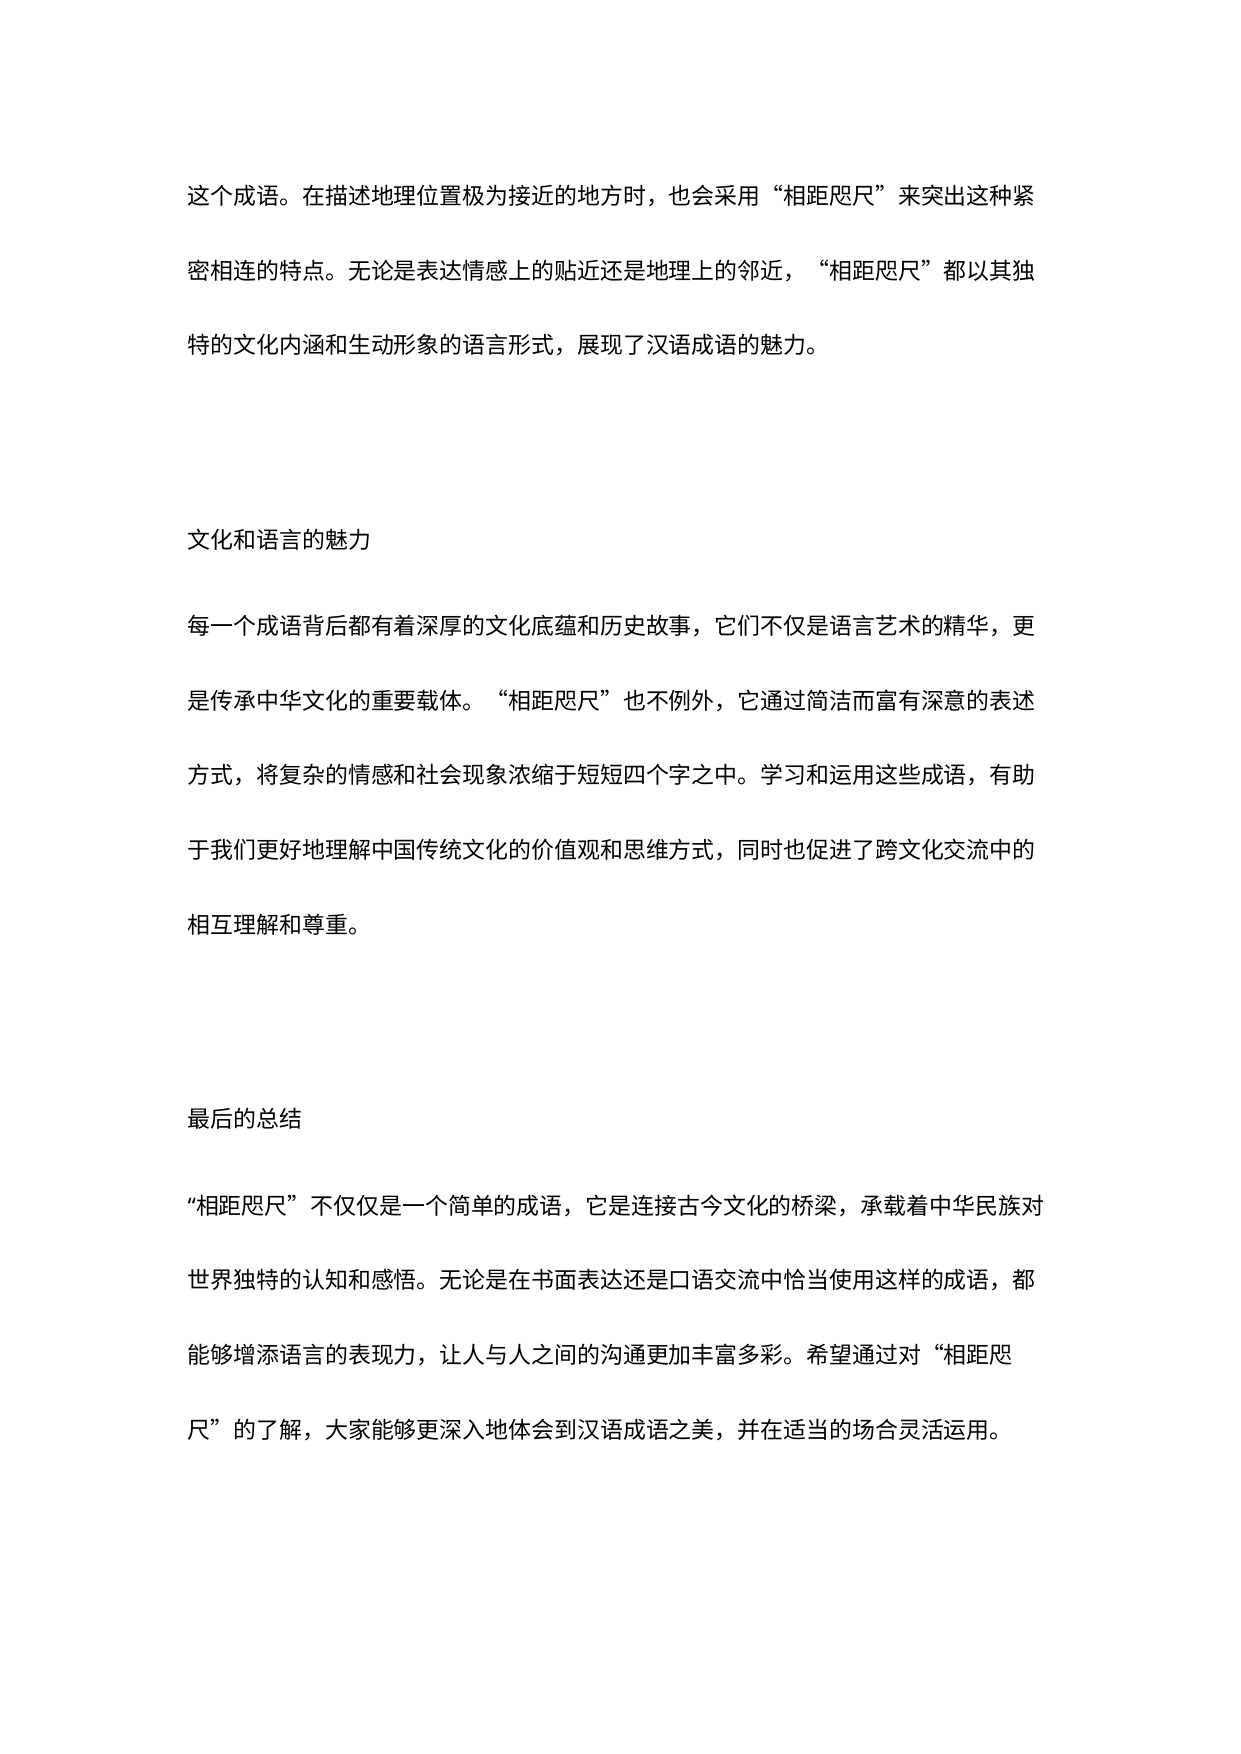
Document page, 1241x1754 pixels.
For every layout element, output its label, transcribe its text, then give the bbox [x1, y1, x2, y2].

text 最后的总结 [187, 1085, 1053, 1150]
text 文化和语言的魅力 [187, 506, 1053, 571]
text 每一个成语背后都有着深厚的文化底蕴和历史故事，它们不仅是语言艺术的精华，更是传承中华文化的重要载体。“相距咫尺”也不例外，它通过简洁而富有深意的表述方式，将复杂的情感和社会现象浓缩于短短四个字之中。学习和运用这些成语，有助于我们更好地理解中国传统文化的价值观和思维方式，同时也促进了跨文化交流中的相互理解和尊重。 [187, 592, 1053, 956]
text “相距咫尺”不仅仅是一个简单的成语，它是连接古今文化的桥梁，承载着中华民族对世界独特的认知和感悟。无论是在书面表达还是口语交流中恰当使用这样的成语，都能够增添语言的表现力，让人与人之间的沟通更加丰富多彩。希望通过对“相距咫尺”的了解，大家能够更深入地体会到汉语成语之美，并在适当的场合灵活运用。 [187, 1172, 1053, 1461]
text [187, 162, 1053, 376]
